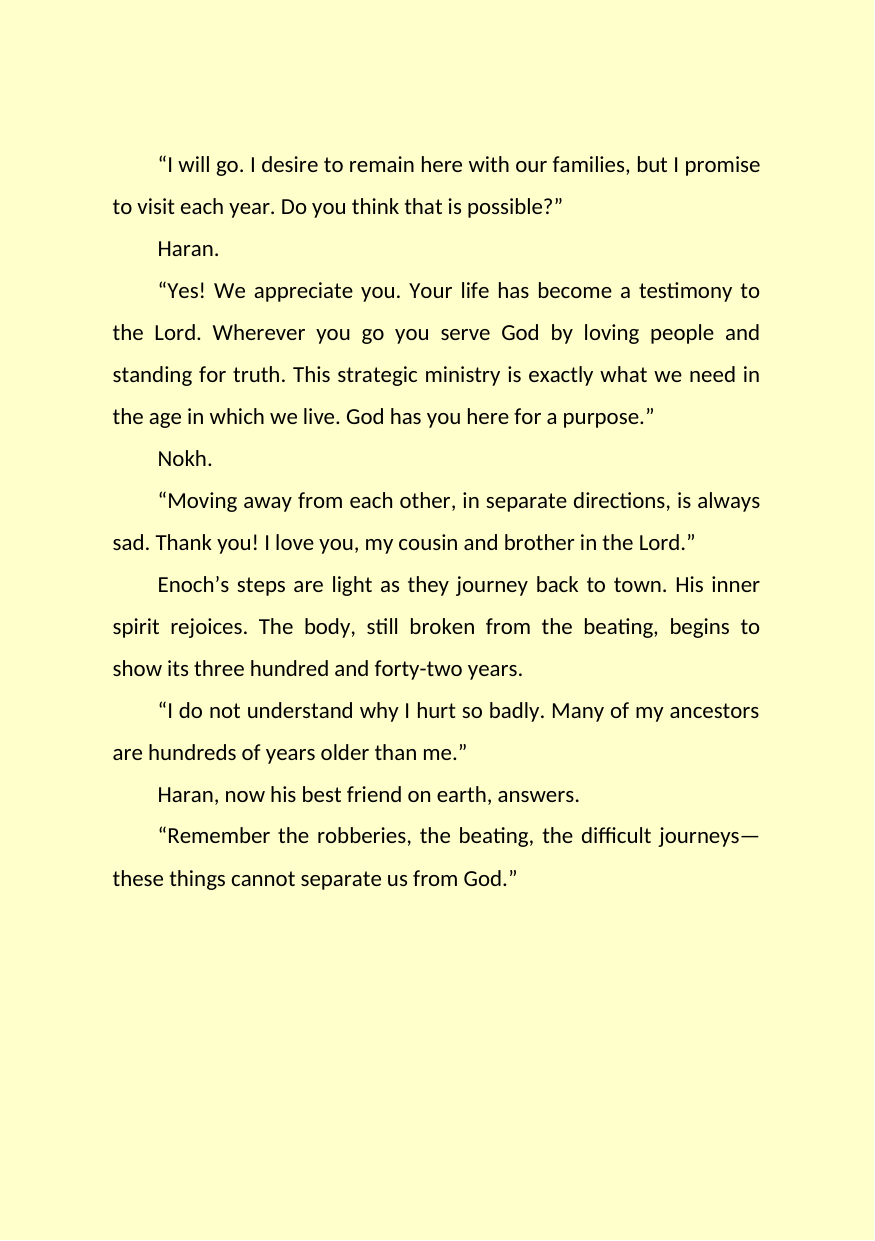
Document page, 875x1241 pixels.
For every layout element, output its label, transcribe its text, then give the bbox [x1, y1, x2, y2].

text “Moving away from each other, in separate directions, is always sad. Thank you! I love you, my cousin and brother in the Lord.” [112, 486, 762, 556]
text “Yes! We appreciate you. Your life has become a testimony to the Lord. Wherever you go you serve God by loving people and standing for truth. This strategic ministry is exactly what we need in the age in which we live. God has you here for a purpose.” [112, 276, 762, 430]
text “Remember the robberies, the beating, the difficult journeys—these things cannot separate us from God.” [112, 822, 762, 892]
text Nokh. [112, 444, 762, 472]
text Enoch’s steps are light as they journey back to town. His inner spirit rejoices. The body, still broken from the beating, begins to show its three hundred and forty-two years. [112, 570, 762, 682]
text “I do not understand why I hurt so badly. Many of my ancestors are hundreds of years older than me.” [112, 696, 762, 766]
text Haran, now his best friend on earth, answers. [112, 780, 762, 808]
text “I will go. I desire to remain here with our families, but I promise to visit each year. Do you think that is possible?” [112, 150, 762, 220]
text Haran. [112, 234, 762, 262]
